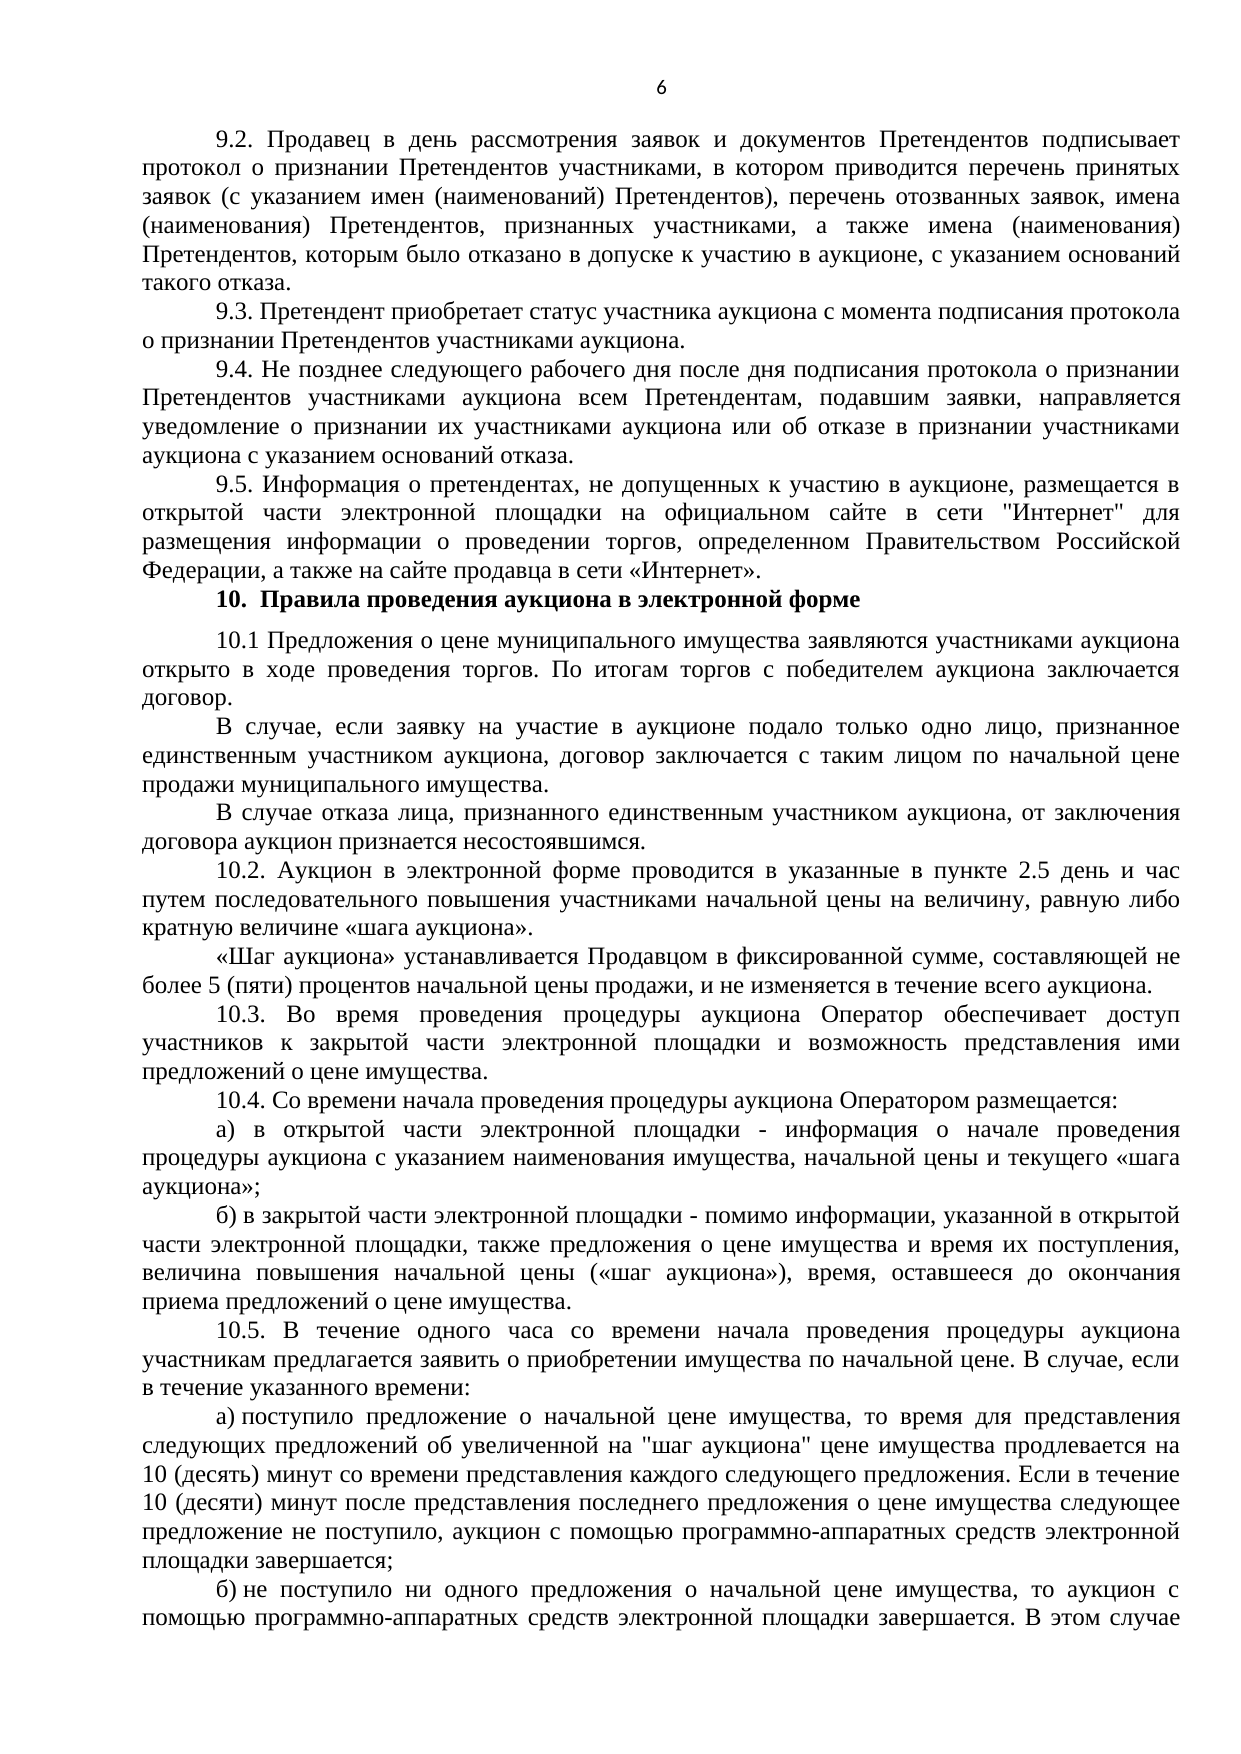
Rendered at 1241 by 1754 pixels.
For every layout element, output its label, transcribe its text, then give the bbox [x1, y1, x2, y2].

text В случае отказа лица, признанного единственным участником аукциона, от заключения договора аукцион признается несостоявшимся. [142, 797, 1181, 855]
list 10.3. Во время проведения процедуры аукциона Оператор обеспечивает доступ участников к закрытой части электронной площадки и возможность представления ими предложений о цене имущества. [142, 999, 1181, 1085]
list Правила проведения аукциона в электронной форме [142, 584, 1181, 612]
text В случае, если заявку на участие в аукционе подало только одно лицо, признанное единственным участником аукциона, договор заключается с таким лицом по начальной цене продажи муниципального имущества. [142, 711, 1181, 797]
text 9.2. Продавец в день рассмотрения заявок и документов Претендентов подписывает протокол о признании Претендентов участниками, в котором приводится перечень принятых заявок (с указанием имен (наименований) Претендентов), перечень отозванных заявок, имена (наименования) Претендентов, признанных участниками, а также имена (наименования) Претендентов, которым было отказано в допуске к участию в аукционе, с указанием оснований такого отказа. [142, 124, 1181, 296]
text 9.3. Претендент приобретает статус участника аукциона с момента подписания протокола о признании Претендентов участниками аукциона. [142, 296, 1181, 354]
text 9.5. Информация о претендентах, не допущенных к участию в аукционе, размещается в открытой части электронной площадки на официальном сайте в сети "Интернет" для размещения информации о проведении торгов, определенном Правительством Российской Федерации, а также на сайте продавца в сети «Интернет». [142, 469, 1181, 584]
text а) в открытой части электронной площадки - информация о начале проведения процедуры аукциона с указанием наименования имущества, начальной цены и текущего «шага аукциона»; [142, 1114, 1181, 1200]
text а) поступило предложение о начальной цене имущества, то время для представления следующих предложений об увеличенной на "шаг аукциона" цене имущества продлевается на 10 (десять) минут со времени представления каждого следующего предложения. Если в течение 10 (десяти) минут после представления последнего предложения о цене имущества следующее предложение не поступило, аукцион с помощью программно-аппаратных средств электронной площадки завершается; [142, 1401, 1181, 1574]
text «Шаг аукциона» устанавливается Продавцом в фиксированной сумме, составляющей не более 5 (пяти) процентов начальной цены продажи, и не изменяется в течение всего аукциона. [142, 941, 1181, 999]
text б) в закрытой части электронной площадки - помимо информации, указанной в открытой части электронной площадки, также предложения о цене имущества и время их поступления, величина повышения начальной цены («шаг аукциона»), время, оставшееся до окончания приема предложений о цене имущества. [142, 1200, 1181, 1315]
text 10.5. В течение одного часа со времени начала проведения процедуры аукциона участникам предлагается заявить о приобретении имущества по начальной цене. В случае, если в течение указанного времени: [142, 1315, 1181, 1401]
text 10.1 Предложения о цене муниципального имущества заявляются участниками аукциона открыто в ходе проведения торгов. По итогам торгов с победителем аукциона заключается договор. [142, 625, 1181, 711]
text 10.2. Аукцион в электронной форме проводится в указанные в пункте 2.5 день и час путем последовательного повышения участниками начальной цены на величину, равную либо кратную величине «шага аукциона». [142, 855, 1181, 941]
text 9.4. Не позднее следующего рабочего дня после дня подписания протокола о признании Претендентов участниками аукциона всем Претендентам, подавшим заявки, направляется уведомление о признании их участниками аукциона или об отказе в признании участниками аукциона с указанием оснований отказа. [142, 354, 1181, 469]
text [142, 1574, 1181, 1631]
text 10.4. Со времени начала проведения процедуры аукциона Оператором размещается: [142, 1085, 1181, 1114]
